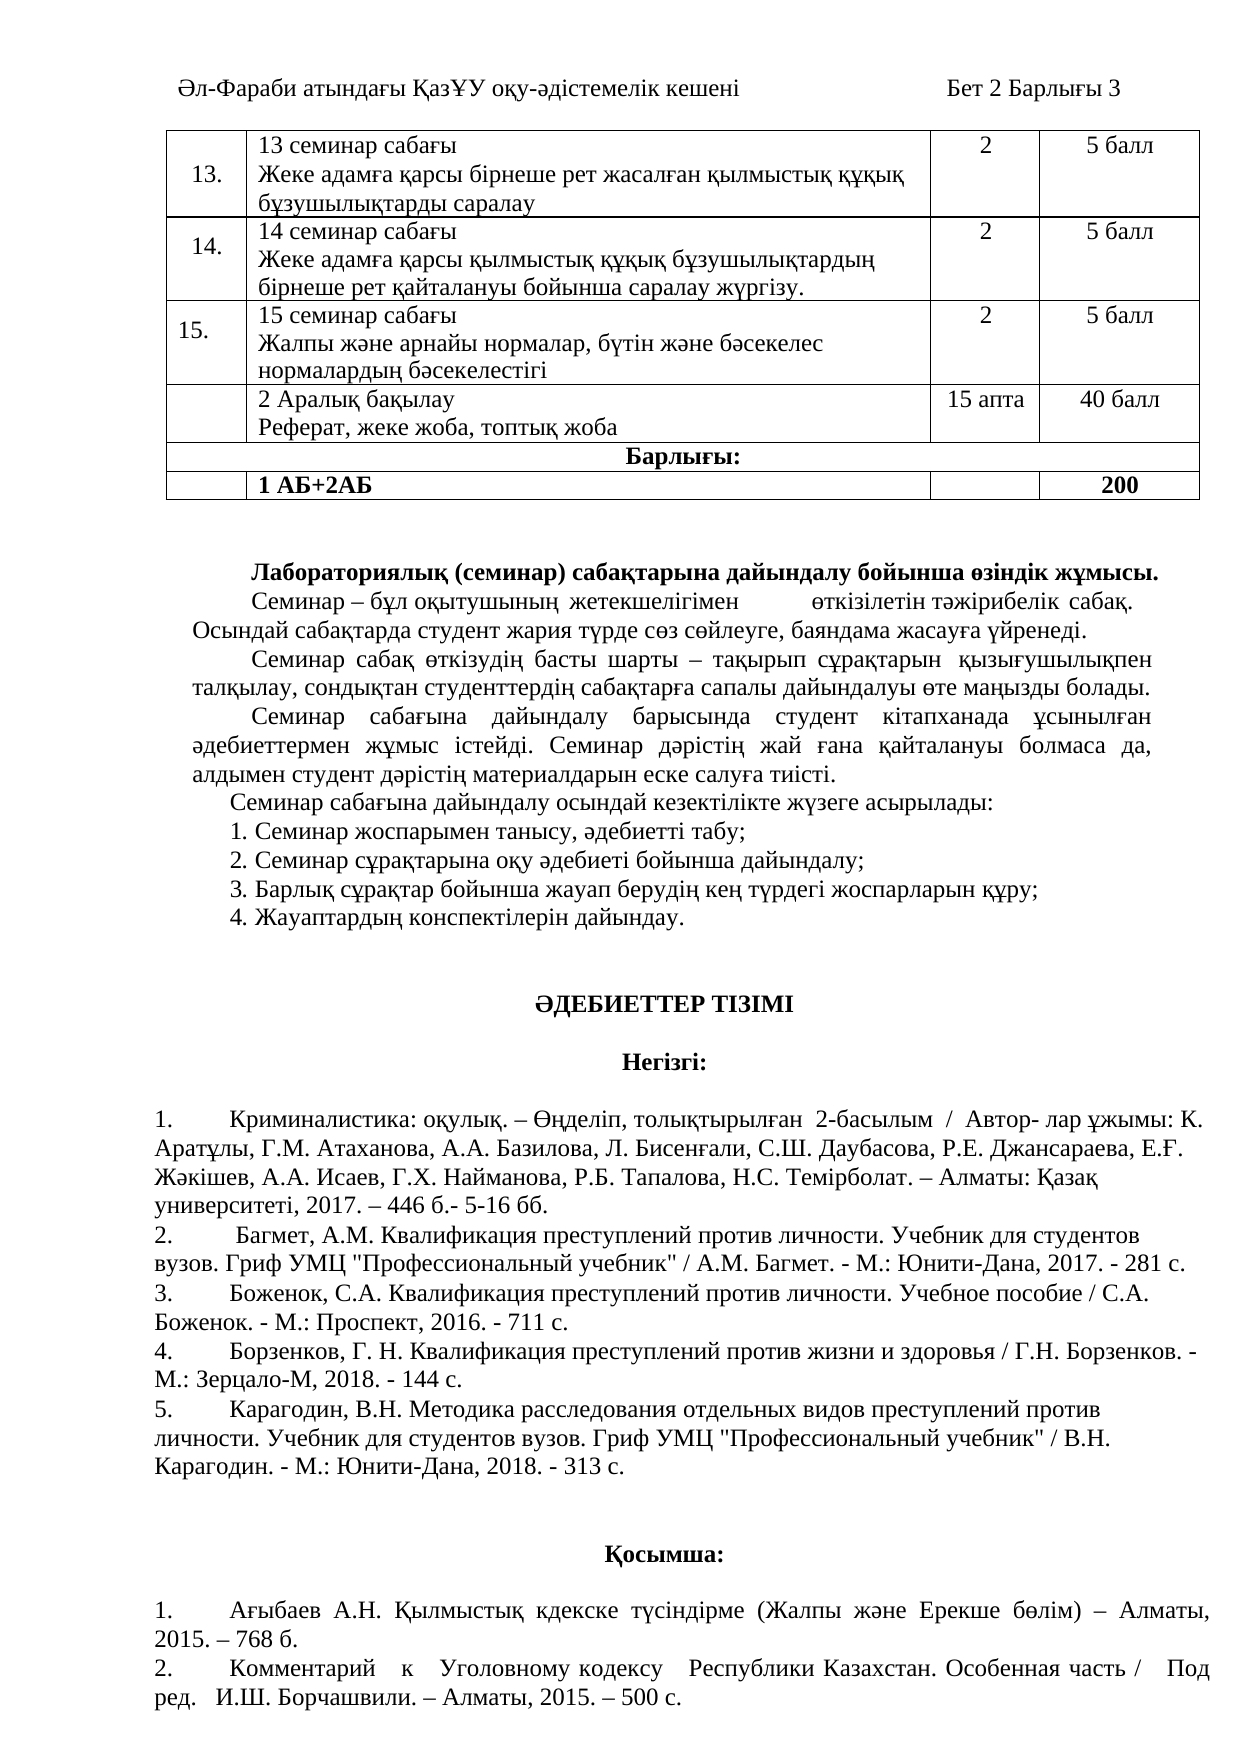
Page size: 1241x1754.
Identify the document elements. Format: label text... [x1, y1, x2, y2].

text 1. Ағыбаев А.Н. Қылмыстық кдекске түсіндірме (Жалпы және Ерекше бөлім) – Алматы, 2015. – 768 б. [154, 1596, 1211, 1653]
table_cell [167, 472, 246, 499]
subtitle Қосымша: [322, 1539, 1007, 1567]
text Семинар сабағына дайындалу барысында студент кітапханада ұсынылған әдебиеттермен жұмыс істейді. Семинар дәрістің жай ғана қайталануы болмаса да, алдымен студент дәрістің материалдарын еске салуға тиісті. [192, 701, 1152, 787]
text 2. Багмет, А.М. Квалификация преступлений против личности. Учебник для студентов вузов. Гриф УМЦ "Профессиональный учебник" / А.М. Багмет. - М.: Юнити-Дана, 2017. - 281 c. [154, 1220, 1211, 1277]
table_cell 2 [931, 301, 1039, 384]
list Барлық сұрақтар бойынша жауап берудің кең түрдегі жоспарларын құру; [229, 874, 1211, 902]
text Семинар – бұл оқытушының жетекшелігімен өткізілетін тәжірибелік сабақ. [251, 586, 1211, 615]
text 2. Комментарий к Уголовному кодексу Республики Казахстан. Особенная часть / Под ред. И.Ш. Борчашвили. – Алматы, 2015. – 500 с. [154, 1653, 1211, 1711]
text 3. Боженок, С.А. Квалификация преступлений против личности. Учебное пособие / С.А. Боженок. - М.: Проспект, 2016. - 711 c. [154, 1278, 1211, 1335]
text Осындай сабақтарда студент жария түрде сөз сөйлеуге, баяндама жасауға үйренеді. [192, 615, 1211, 644]
table_cell 2 Аралық бақылау Реферат, жеке жоба, топтық жоба [247, 385, 930, 442]
list Семинар жоспарымен танысу, әдебиетті табу; [229, 816, 1211, 845]
table_cell 2 [931, 218, 1039, 300]
table_cell [931, 472, 1039, 499]
table_cell 15. [167, 301, 246, 384]
table_cell 40 балл [1040, 385, 1199, 442]
table_cell 200 [1040, 472, 1199, 499]
table_cell 1 АБ+2АБ [247, 472, 930, 499]
table_cell Барлығы: [167, 443, 1199, 471]
table_cell 5 балл [1040, 218, 1199, 300]
table_header 13. [167, 131, 246, 216]
list Жауаптардың конспектілерін дайындау. [229, 902, 1211, 931]
table_header 2 [931, 131, 1039, 216]
text 1. Криминалистика: оқулық. – Өңделіп, толықтырылған 2-басылым / Автор- лар ұжымы: К. Аратұлы, Г.М. Атаханова, А.А. Базилова, Л. Бисенғали, С.Ш. Даубасова, Р.Е. Джансараева, Е.Ғ. Жәкішев, А.А. Исаев, Г.Х. Найманова, Р.Б. Тапалова, Н.С. Темірболат. – Алматы: Қазақ университеті, 2017. – 446 б.- 5-16 бб. [154, 1104, 1211, 1219]
text Негізгі: [322, 1047, 1007, 1076]
table_header 13 семинар сабағы Жеке адамға қарсы бірнеше рет жасалған қылмыстық құқық бұзушылықтарды саралау [247, 131, 930, 216]
list Семинар сұрақтарына оқу әдебиеті бойынша дайындалу; [229, 845, 1211, 874]
table_cell 15 семинар сабағы Жалпы және арнайы нормалар, бүтін және бәсекелес нормалардың бәсекелестігі [247, 301, 930, 384]
table_cell 14 семинар сабағы Жеке адамға қарсы қылмыстық құқық бұзушылықтардың бірнеше рет қайталануы бойынша саралау жүргізу. [247, 218, 930, 300]
text 5. Карагодин, В.Н. Методика расследования отдельных видов преступлений против личности. Учебник для студентов вузов. Гриф УМЦ "Профессиональный учебник" / В.Н. Карагодин. - М.: Юнити-Дана, 2018. - 313 c. [154, 1394, 1211, 1480]
table_cell 14. [167, 218, 246, 300]
subtitle ӘДЕБИЕТТЕР ТІЗІМІ [322, 989, 1007, 1018]
table_cell 5 балл [1040, 301, 1199, 384]
table_cell [167, 385, 246, 442]
text Семинар сабақ өткізудің басты шарты – тақырып сұрақтарын қызығушылықпен талқылау, сондықтан студенттердің сабақтарға сапалы дайындалуы өте маңызды болады. [192, 644, 1152, 701]
table_cell 15 апта [931, 385, 1039, 442]
text Лабораториялық (семинар) сабақтарына дайындалу бойынша өзіндік жұмысы. [251, 558, 1211, 586]
table_header 5 балл [1040, 131, 1199, 216]
text 4. Борзенков, Г. Н. Квалификация преступлений против жизни и здоровья / Г.Н. Борзенков. - М.: Зерцало-М, 2018. - 144 c. [154, 1336, 1211, 1393]
text Семинар сабағына дайындалу осындай кезектілікте жүзеге асырылады: [229, 787, 1211, 816]
